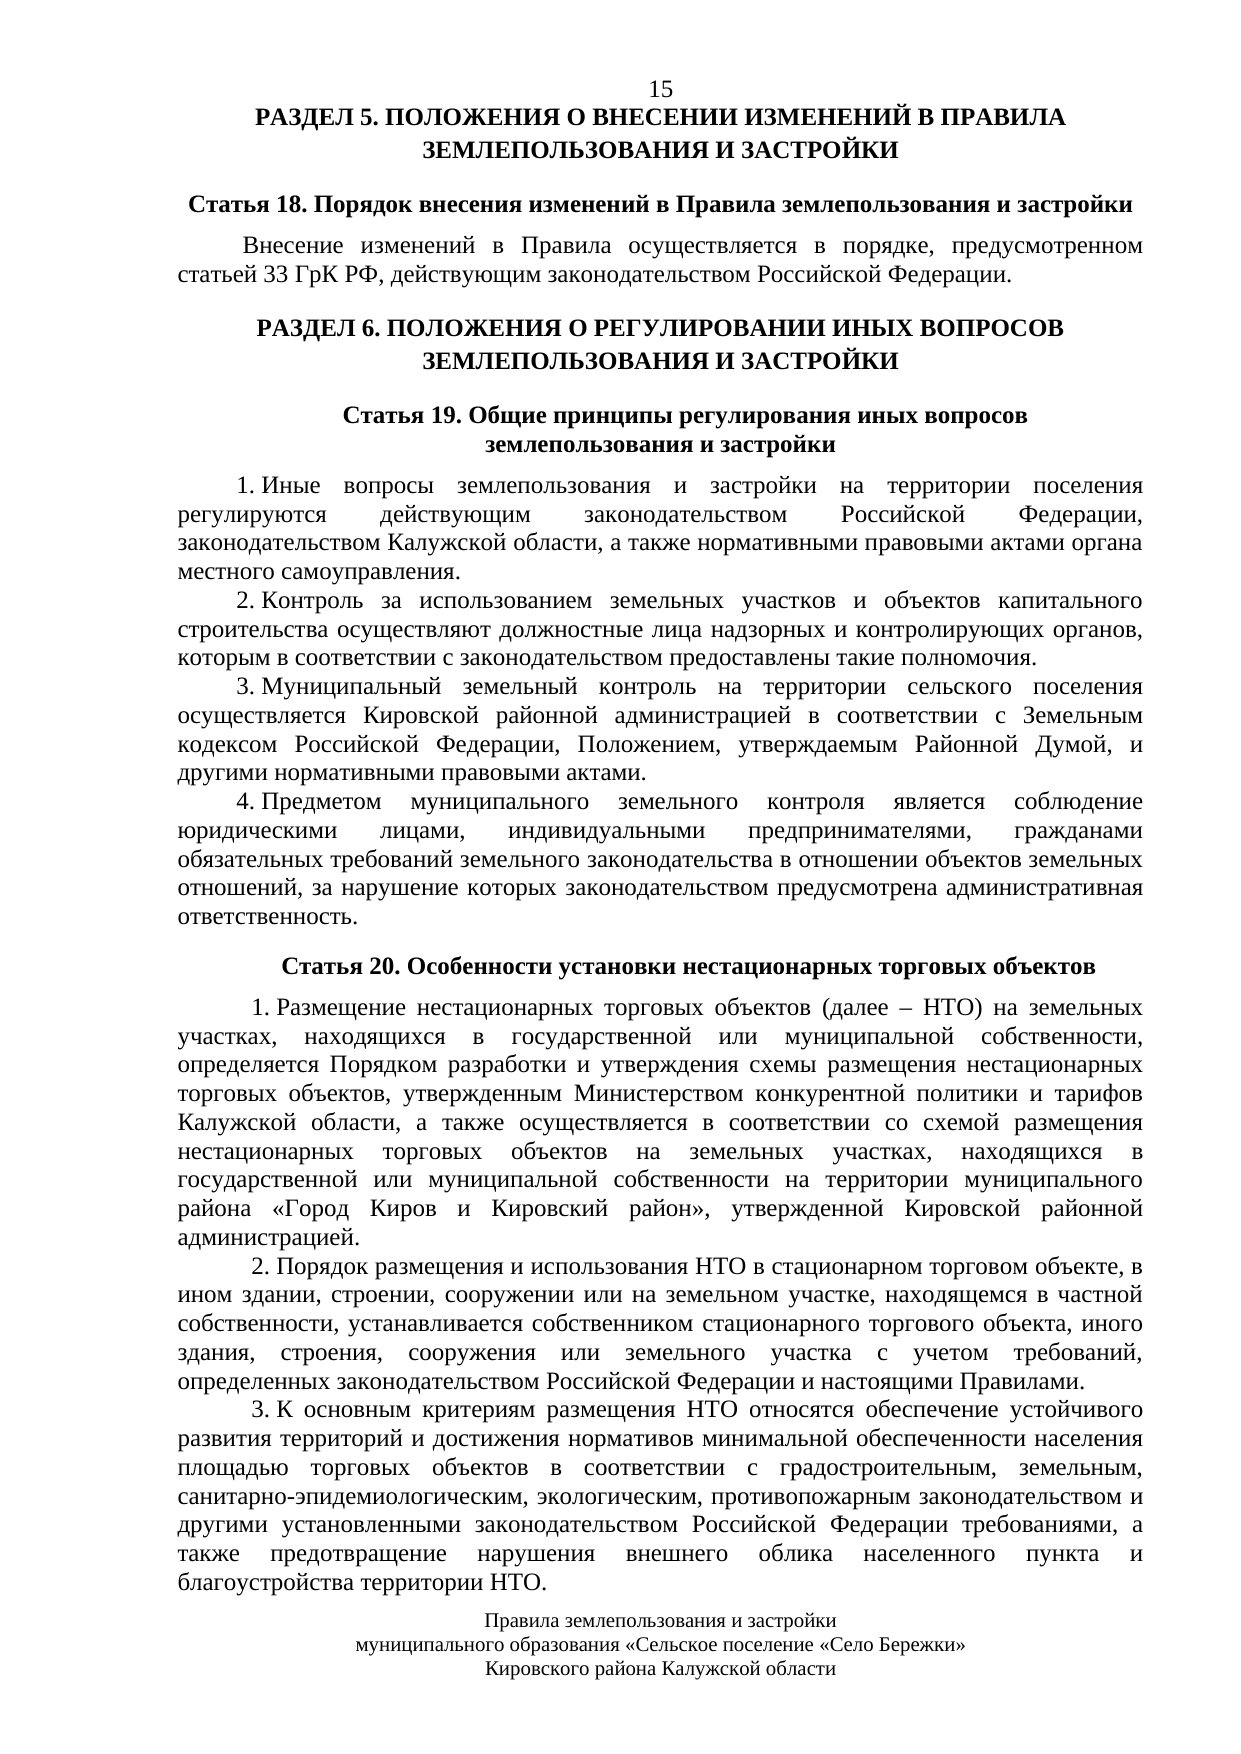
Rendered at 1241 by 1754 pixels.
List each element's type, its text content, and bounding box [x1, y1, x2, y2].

text РАЗДЕЛ 6. ПОЛОЖЕНИЯ О РЕГУЛИРОВАНИИ ИНЫХ ВОПРОСОВ ЗЕМЛЕПОЛЬЗОВАНИЯ И ЗАСТРОЙКИ [177, 313, 1144, 375]
subtitle Статья 18. Порядок внесения изменений в Правила землепользования и застройки [177, 189, 1144, 218]
text Внесение изменений в Правила осуществляется в порядке, предусмотренном статьей 33 ГрК РФ, действующим законодательством Российской Федерации. [177, 231, 1144, 288]
subtitle Статья 19. Общие принципы регулирования иных вопросов землепользования и застройки [177, 400, 1144, 457]
text 3. Муниципальный земельный контроль на территории сельского поселения осуществляется Кировской районной администрацией в соответствии с Земельным кодексом Российской Федерации, Положением, утверждаемым Районной Думой, и другими нормативными правовыми актами. [177, 671, 1144, 786]
subtitle Статья 20. Особенности установки нестационарных торговых объектов [177, 951, 1144, 979]
text 2. Порядок размещения и использования НТО в стационарном торговом объекте, в ином здании, строении, сооружении или на земельном участке, находящемся в частной собственности, устанавливается собственником стационарного торгового объекта, иного здания, строения, сооружения или земельного участка с учетом требований, определенных законодательством Российской Федерации и настоящими Правилами. [177, 1251, 1144, 1394]
text РАЗДЕЛ 5. ПОЛОЖЕНИЯ О ВНЕСЕНИИ ИЗМЕНЕНИЙ В ПРАВИЛА ЗЕМЛЕПОЛЬЗОВАНИЯ И ЗАСТРОЙКИ [177, 102, 1144, 164]
text 1. Размещение нестационарных торговых объектов (далее – НТО) на земельных участках, находящихся в государственной или муниципальной собственности, определяется Порядком разработки и утверждения схемы размещения нестационарных торговых объектов, утвержденным Министерством конкурентной политики и тарифов Калужской области, а также осуществляется в соответствии со схемой размещения нестационарных торговых объектов на земельных участках, находящихся в государственной или муниципальной собственности на территории муниципального района «Город Киров и Кировский район», утвержденной Кировской районной администрацией. [177, 992, 1144, 1251]
text 3. К основным критериям размещения НТО относятся обеспечение устойчивого развития территорий и достижения нормативов минимальной обеспеченности населения площадью торговых объектов в соответствии с градостроительным, земельным, санитарно-эпидемиологическим, экологическим, противопожарным законодательством и другими установленными законодательством Российской Федерации требованиями, а также предотвращение нарушения внешнего облика населенного пункта и благоустройства территории НТО. [177, 1394, 1144, 1596]
text 2. Контроль за использованием земельных участков и объектов капитального строительства осуществляют должностные лица надзорных и контролирующих органов, которым в соответствии с законодательством предоставлены такие полномочия. [177, 585, 1144, 671]
text 1. Иные вопросы землепользования и застройки на территории поселения регулируются действующим законодательством Российской Федерации, законодательством Калужской области, а также нормативными правовыми актами органа местного самоуправления. [177, 470, 1144, 585]
text 4. Предметом муниципального земельного контроля является соблюдение юридическими лицами, индивидуальными предпринимателями, гражданами обязательных требований земельного законодательства в отношении объектов земельных отношений, за нарушение которых законодательством предусмотрена административная ответственность. [177, 786, 1144, 930]
